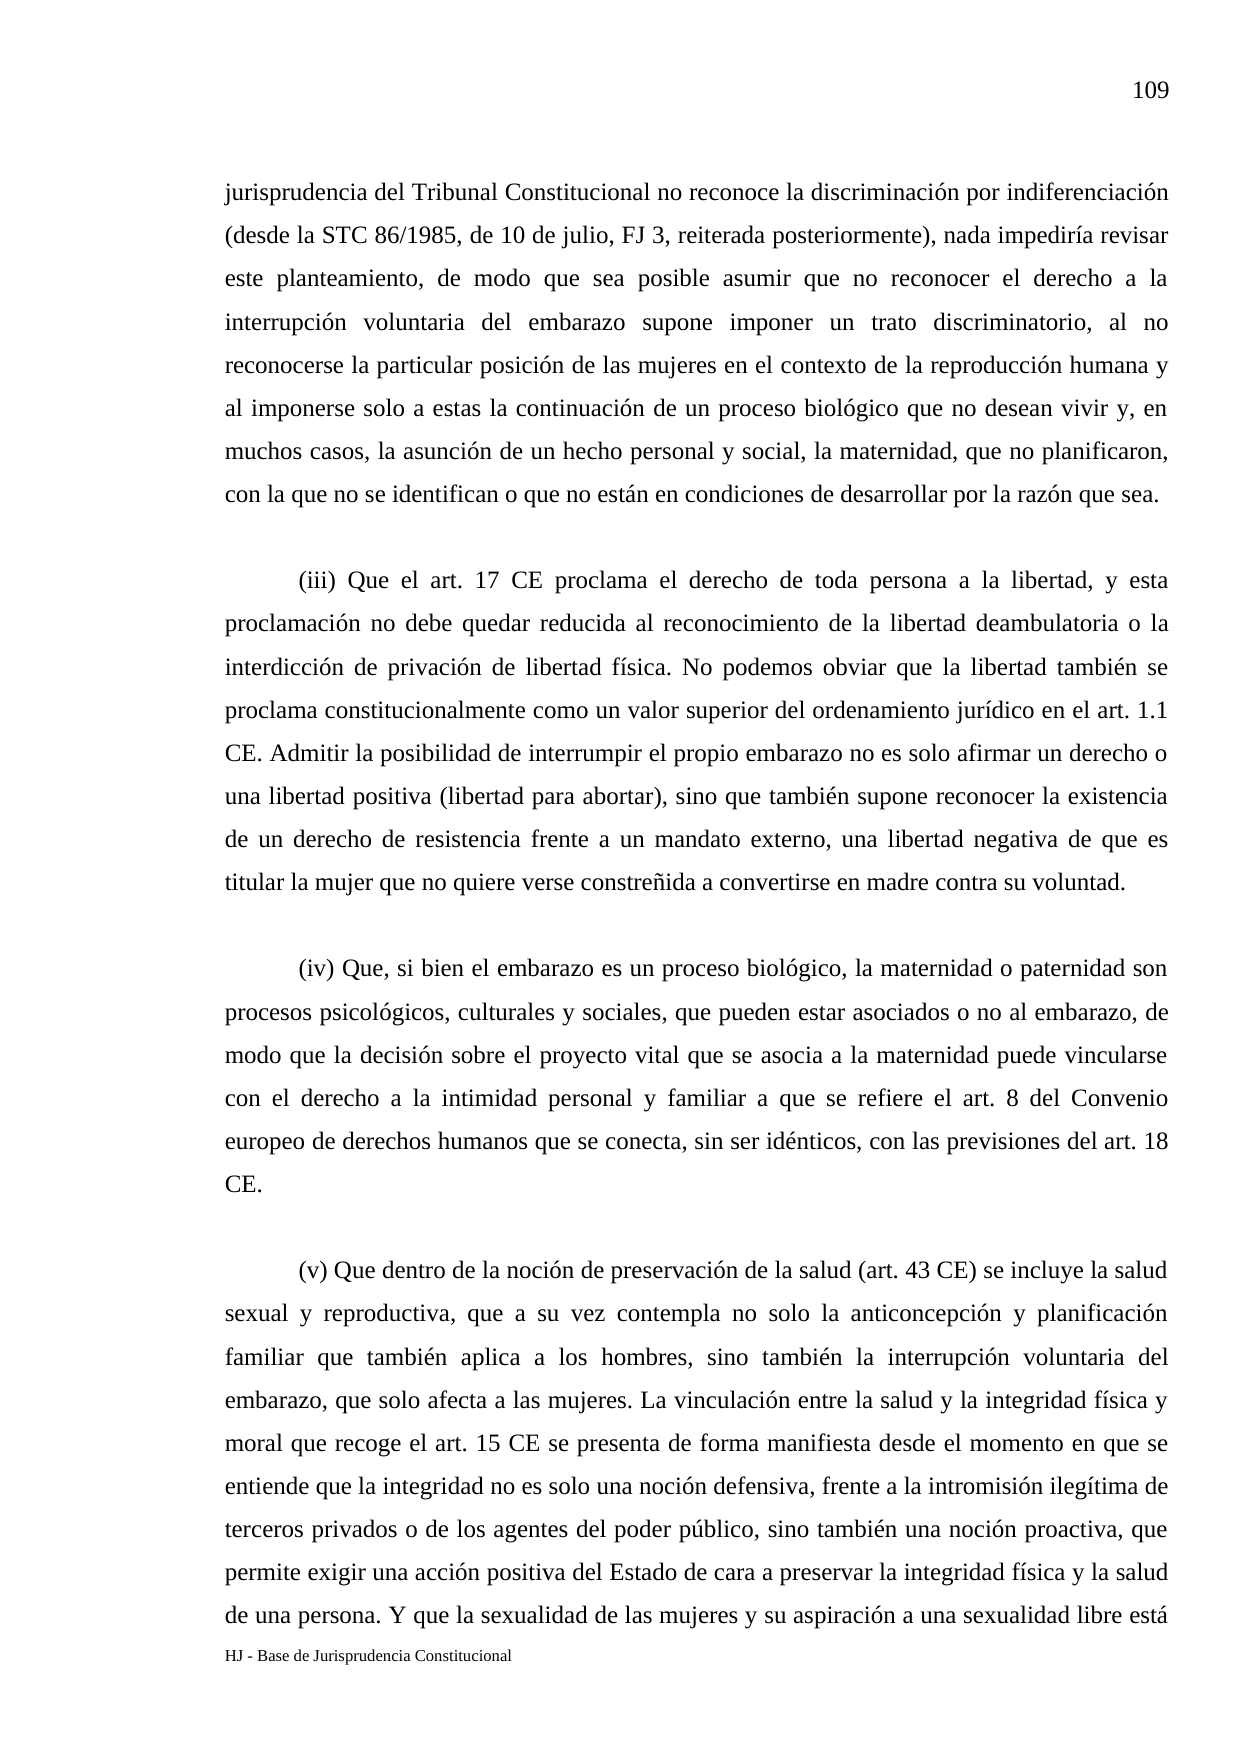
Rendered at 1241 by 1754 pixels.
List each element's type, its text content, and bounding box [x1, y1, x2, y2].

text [224, 1255, 1169, 1629]
text (iii) Que el art. 17 CE proclama el derecho de toda persona a la libertad, y esta proclamación no debe quedar reducida al reconocimiento de la libertad deambulatoria o la interdicción de privación de libertad física. No podemos obviar que la libertad también se proclama constitucionalmente como un valor superior del ordenamiento jurídico en el art. 1.1 CE. Admitir la posibilidad de interrumpir el propio embarazo no es solo afirmar un derecho o una libertad positiva (libertad para abortar), sino que también supone reconocer la existencia de un derecho de resistencia frente a un mandato externo, una libertad negativa de que es titular la mujer que no quiere verse constreñida a convertirse en madre contra su voluntad. [224, 565, 1169, 896]
text (iv) Que, si bien el embarazo es un proceso biológico, la maternidad o paternidad son procesos psicológicos, culturales y sociales, que pueden estar asociados o no al embarazo, de modo que la decisión sobre el proyecto vital que se asocia a la maternidad puede vincularse con el derecho a la intimidad personal y familiar a que se refiere el art. 8 del Convenio europeo de derechos humanos que se conecta, sin ser idénticos, con las previsiones del art. 18 CE. [224, 953, 1169, 1198]
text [224, 177, 1169, 508]
